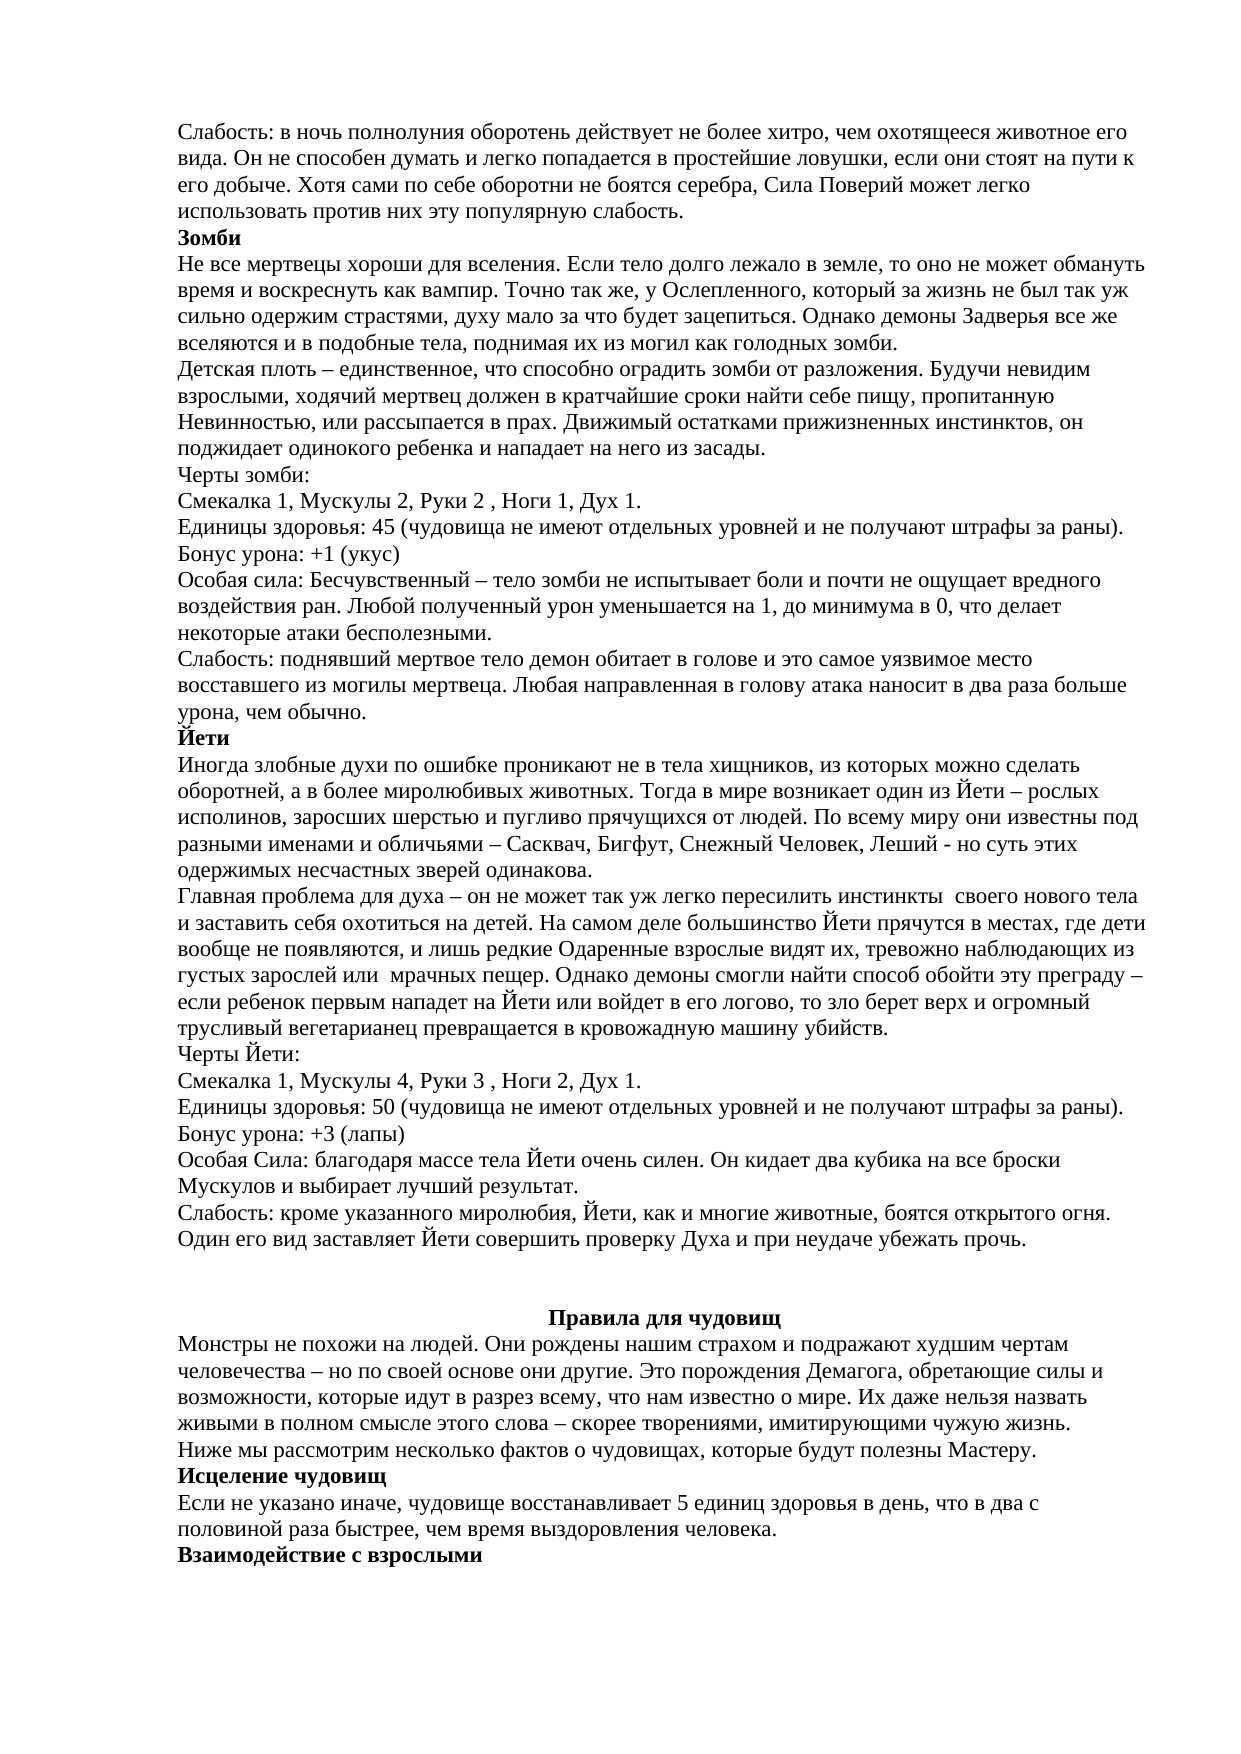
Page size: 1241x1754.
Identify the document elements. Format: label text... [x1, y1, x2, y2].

text Иногда злобные духи по ошибке проникают не в тела хищников, из которых можно сделать оборотней, а в более миролюбивых животных. Тогда в мире возникает один из Йети – рослых исполинов, заросших шерстью и пугливо прячущихся от людей. По всему миру они известны под разными именами и обличьями – Сасквач, Бигфут, Снежный Человек, Леший - но суть этих одержимых несчастных зверей одинакова. [177, 751, 1152, 882]
text Бонус урона: +3 (лапы) [177, 1119, 1152, 1146]
text Слабость: поднявший мертвое тело демон обитает в голове и это самое уязвимое место восставшего из могилы мертвеца. Любая направленная в голову атака наносит в два раза больше урона, чем обычно. [177, 645, 1152, 724]
text Бонус урона: +1 (укус) [177, 540, 1152, 566]
text Йети [177, 724, 1152, 751]
text Не все мертвецы хороши для вселения. Если тело долго лежало в земле, то оно не может обмануть время и воскреснуть как вампир. Точно так же, у Ослепленного, который за жизнь не был так уж сильно одержим страстями, духу мало за что будет зацепиться. Однако демоны Задверья все же вселяются и в подобные тела, поднимая их из могил как голодных зомби. [177, 250, 1152, 355]
text Смекалка 1, Мускулы 4, Руки 3 , Ноги 2, Дух 1. [177, 1067, 1152, 1093]
text Черты Йети: [177, 1041, 1152, 1067]
text Ниже мы рассмотрим несколько фактов о чудовищах, которые будут полезны Мастеру. [177, 1436, 1152, 1462]
text Особая Сила: благодаря массе тела Йети очень силен. Он кидает два кубика на все броски Мускулов и выбирает лучший результат. [177, 1146, 1152, 1199]
text Единицы здоровья: 50 (чудовища не имеют отдельных уровней и не получают штрафы за раны). [177, 1093, 1152, 1119]
text Смекалка 1, Мускулы 2, Руки 2 , Ноги 1, Дух 1. [177, 487, 1152, 513]
text Если не указано иначе, чудовище восстанавливает 5 единиц здоровья в день, что в два с половиной раза быстрее, чем время выздоровления человека. [177, 1488, 1152, 1541]
text Монстры не похожи на людей. Они рождены нашим страхом и подражают худшим чертам человечества – но по своей основе они другие. Это порождения Демагога, обретающие силы и возможности, которые идут в разрез всему, что нам известно о мире. Их даже нельзя назвать живыми в полном смысле этого слова – скорее творениями, имитирующими чужую жизнь. [177, 1330, 1152, 1436]
text Единицы здоровья: 45 (чудовища не имеют отдельных уровней и не получают штрафы за раны). [177, 513, 1152, 540]
text Слабость: в ночь полнолуния оборотень действует не более хитро, чем охотящееся животное его вида. Он не способен думать и легко попадается в простейшие ловушки, если они стоят на пути к его добыче. Хотя сами по себе оборотни не боятся серебра, Сила Поверий может легко использовать против них эту популярную слабость. [177, 118, 1152, 223]
text Исцеление чудовищ [177, 1462, 1152, 1488]
text Правила для чудовищ [177, 1304, 1152, 1330]
text Детская плоть – единственное, что способно оградить зомби от разложения. Будучи невидим взрослыми, ходячий мертвец должен в кратчайшие сроки найти себе пищу, пропитанную Невинностью, или рассыпается в прах. Движимый остатками прижизненных инстинктов, он поджидает одинокого ребенка и нападает на него из засады. [177, 355, 1152, 461]
text Особая сила: Бесчувственный – тело зомби не испытывает боли и почти не ощущает вредного воздействия ран. Любой полученный урон уменьшается на 1, до минимума в 0, что делает некоторые атаки бесполезными. [177, 566, 1152, 645]
text Слабость: кроме указанного миролюбия, Йети, как и многие животные, боятся открытого огня. Один его вид заставляет Йети совершить проверку Духа и при неудаче убежать прочь. [177, 1199, 1152, 1251]
text Черты зомби: [177, 461, 1152, 487]
text Зомби [177, 223, 1152, 250]
text Главная проблема для духа – он не может так уж легко пересилить инстинкты своего нового тела и заставить себя охотиться на детей. На самом деле большинство Йети прячутся в местах, где дети вообще не появляются, и лишь редкие Одаренные взрослые видят их, тревожно наблюдающих из густых зарослей или мрачных пещер. Однако демоны смогли найти способ обойти эту преграду – если ребенок первым нападет на Йети или войдет в его логово, то зло берет верх и огромный трусливый вегетарианец превращается в кровожадную машину убийств. [177, 882, 1152, 1041]
text Взаимодействие с взрослыми [177, 1541, 1152, 1568]
